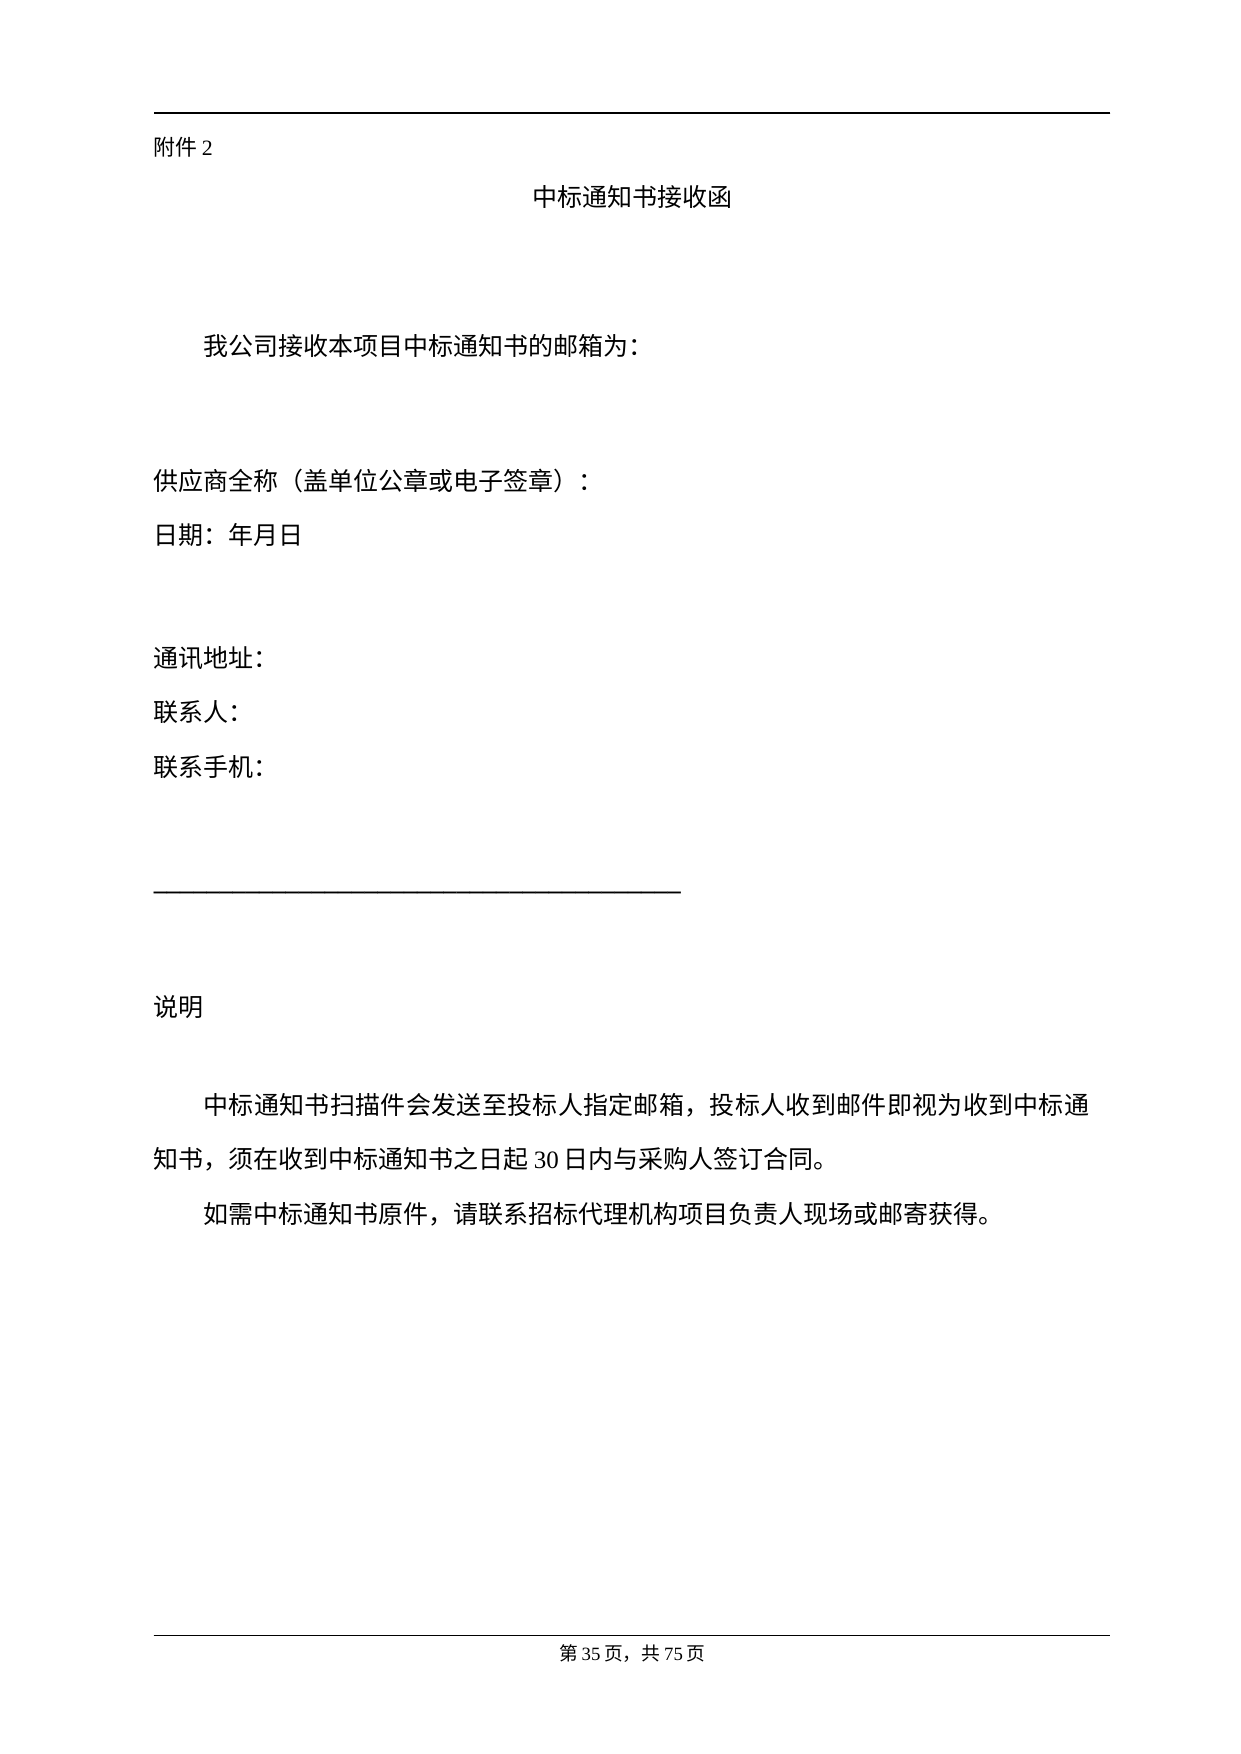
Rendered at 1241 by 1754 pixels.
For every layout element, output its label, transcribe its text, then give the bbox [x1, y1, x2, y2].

text 中标通知书扫描件会发送至投标人指定邮箱，投标人收到邮件即视为收到中标通知书，须在收到中标通知书之日起30日内与采购人签订合同。 [153, 1085, 1091, 1176]
text 联系手机： [153, 747, 1110, 783]
text 日期：年月日 [153, 516, 1110, 552]
text 中标通知书接收函 [153, 177, 1110, 214]
text 通讯地址： [153, 638, 1110, 674]
text 附件2 [153, 130, 1110, 162]
text 如需中标通知书原件，请联系招标代理机构项目负责人现场或邮寄获得。 [153, 1194, 1091, 1231]
text 供应商全称（盖单位公章或电子签章）： [153, 461, 1110, 497]
text 联系人： [153, 693, 1110, 729]
text 说明 [153, 988, 1110, 1024]
text 我公司接收本项目中标通知书的邮箱为： [153, 326, 1110, 362]
text ──────────────────────────────────────── [153, 877, 1110, 907]
